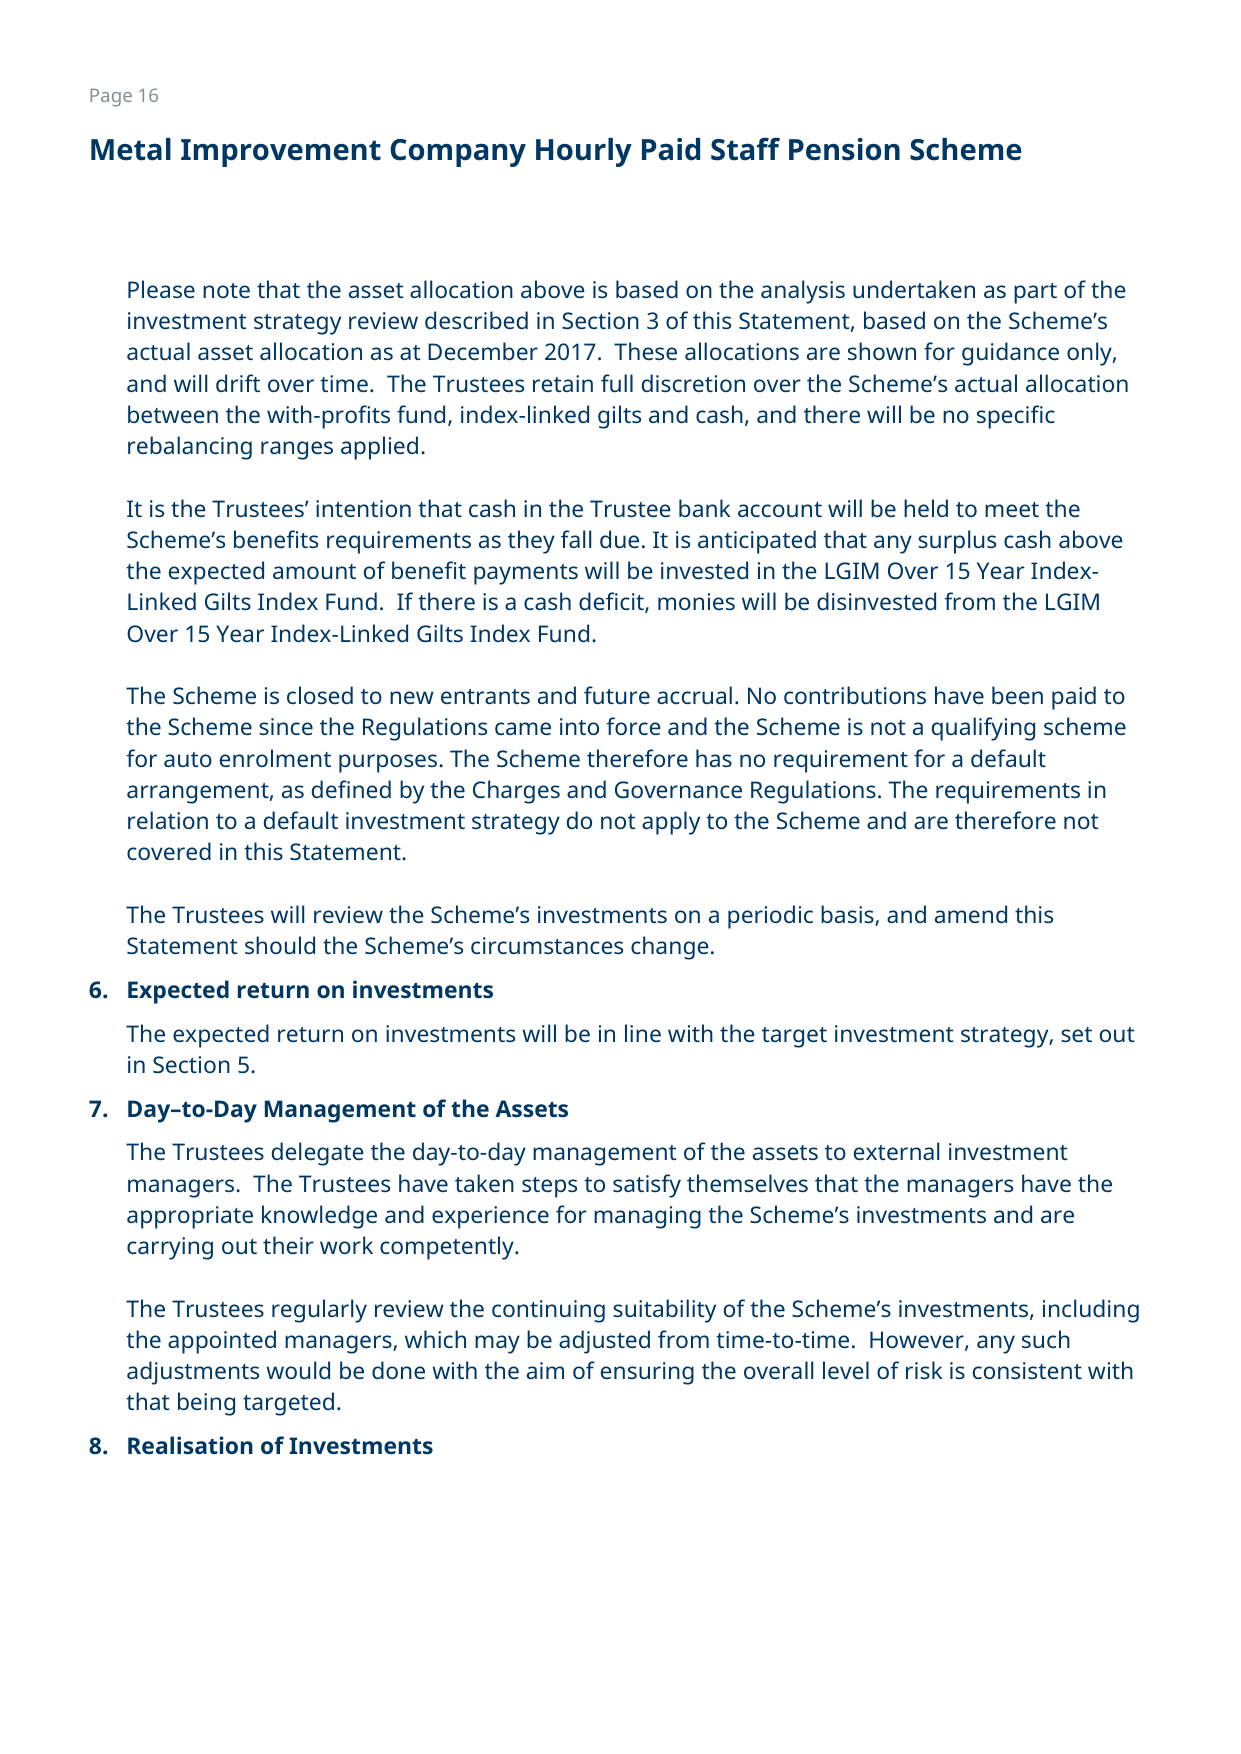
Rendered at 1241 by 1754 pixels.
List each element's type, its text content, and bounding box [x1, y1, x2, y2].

list The Trustees regularly review the continuing suitability of the Scheme’s investments, including the appointed managers, which may be adjusted from time-to-time. However, any such adjustments would be done with the aim of ensuring the overall level of risk is consistent with that being targeted. [126, 1292, 1152, 1417]
list The Scheme is closed to new entrants and future accrual. No contributions have been paid to the Scheme since the Regulations came into force and the Scheme is not a qualifying scheme for auto enrolment purposes. The Scheme therefore has no requirement for a default arrangement, as defined by the Charges and Governance Regulations. The requirements in relation to a default investment strategy do not apply to the Scheme and are therefore not covered in this Statement. [126, 680, 1152, 867]
list The expected return on investments will be in line with the target investment strategy, set out in Section 5. [126, 1017, 1152, 1080]
list Expected return on investments [89, 974, 1152, 1005]
list It is the Trustees’ intention that cash in the Trustee bank account will be held to meet the Scheme’s benefits requirements as they fall due. It is anticipated that any surplus cash above the expected amount of benefit payments will be invested in the LGIM Over 15 Year Index-Linked Gilts Index Fund. If there is a cash deficit, monies will be disinvested from the LGIM Over 15 Year Index-Linked Gilts Index Fund. [126, 492, 1152, 649]
list Please note that the asset allocation above is based on the analysis undertaken as part of the investment strategy review described in Section 3 of this Statement, based on the Scheme’s actual asset allocation as at December 2017. These allocations are shown for guidance only, and will drift over time. The Trustees retain full discretion over the Scheme’s actual allocation between the with-profits fund, index-linked gilts and cash, and there will be no specific rebalancing ranges applied. [126, 274, 1152, 461]
list The Trustees will review the Scheme’s investments on a periodic basis, and amend this Statement should the Scheme’s circumstances change. [126, 899, 1152, 961]
list Day–to-Day Management of the Assets [89, 1092, 1152, 1124]
list Realisation of Investments [89, 1430, 1152, 1461]
list The Trustees delegate the day-to-day management of the assets to external investment managers. The Trustees have taken steps to satisfy themselves that the managers have the appropriate knowledge and experience for managing the Scheme’s investments and are carrying out their work competently. [126, 1136, 1152, 1261]
